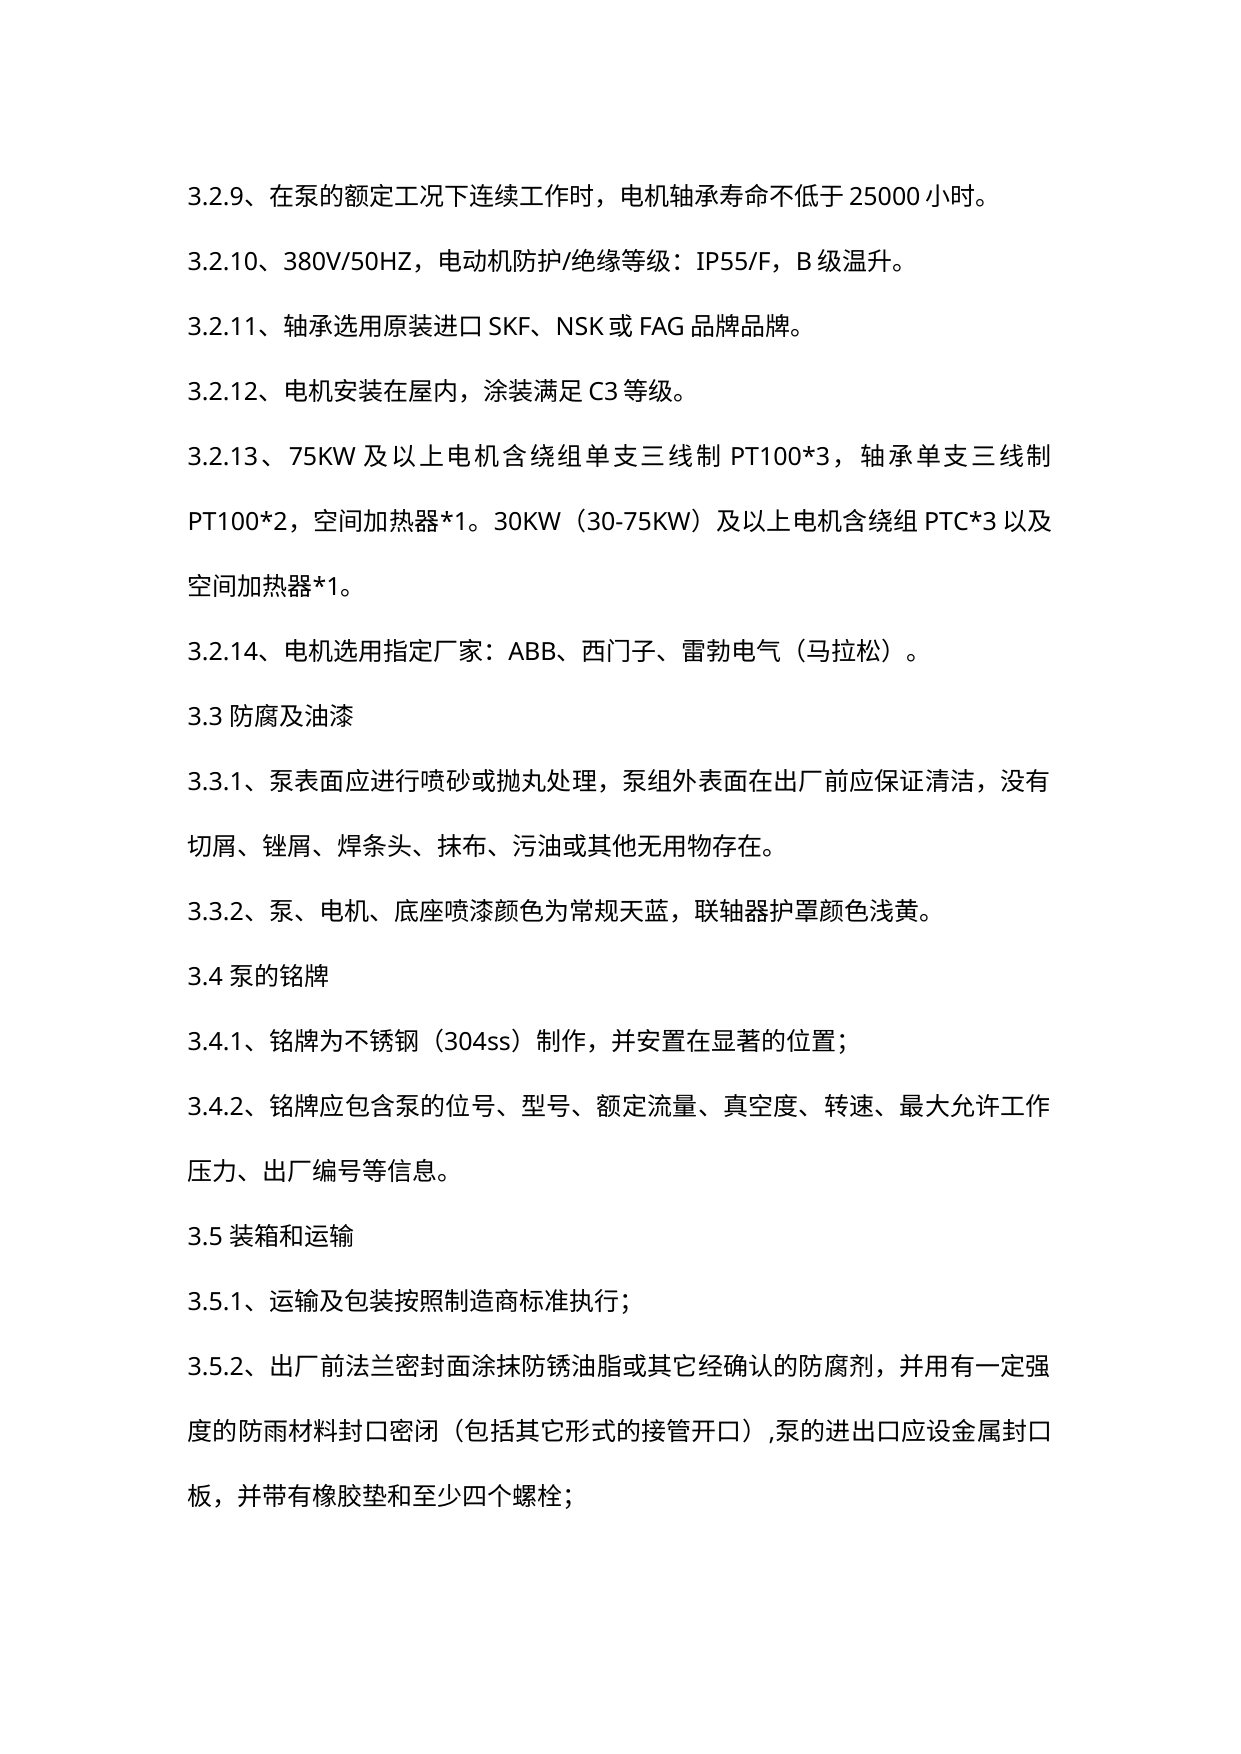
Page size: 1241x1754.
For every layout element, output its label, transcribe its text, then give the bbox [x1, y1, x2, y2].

text 3.3 防腐及油漆 [187, 682, 1053, 747]
text 3.2.10、380V/50HZ，电动机防护/绝缘等级：IP55/F，B级温升。 [187, 227, 1053, 292]
text 3.2.12、电机安装在屋内，涂装满足C3等级。 [187, 357, 1053, 422]
text 3.3.2、泵、电机、底座喷漆颜色为常规天蓝，联轴器护罩颜色浅黄。 [187, 877, 1053, 942]
text 3.4.2、铭牌应包含泵的位号、型号、额定流量、真空度、转速、最大允许工作压力、出厂编号等信息。 [187, 1072, 1053, 1202]
text 3.2.9、在泵的额定工况下连续工作时，电机轴承寿命不低于25000小时。 [187, 162, 1053, 227]
text 3.4.1、铭牌为不锈钢（304ss）制作，并安置在显著的位置； [187, 1007, 1053, 1072]
text 3.2.11、轴承选用原装进口SKF、NSK或FAG品牌品牌。 [187, 292, 1053, 357]
text 3.2.13、75KW及以上电机含绕组单支三线制PT100*3，轴承单支三线制PT100*2，空间加热器*1。30KW（30-75KW）及以上电机含绕组PTC*3以及空间加热器*1。 [187, 422, 1053, 617]
text 3.5 装箱和运输 [187, 1202, 1053, 1267]
text 3.4 泵的铭牌 [187, 942, 1053, 1007]
text 3.5.2、出厂前法兰密封面涂抹防锈油脂或其它经确认的防腐剂，并用有一定强度的防雨材料封口密闭（包括其它形式的接管开口）,泵的进出口应设金属封口板，并带有橡胶垫和至少四个螺栓； [187, 1332, 1053, 1527]
text 3.2.14、电机选用指定厂家：ABB、西门子、雷勃电气（马拉松）。 [187, 617, 1053, 682]
text 3.3.1、泵表面应进行喷砂或抛丸处理，泵组外表面在出厂前应保证清洁，没有切屑、锉屑、焊条头、抹布、污油或其他无用物存在。 [187, 747, 1053, 877]
text 3.5.1、运输及包装按照制造商标准执行； [187, 1267, 1053, 1332]
